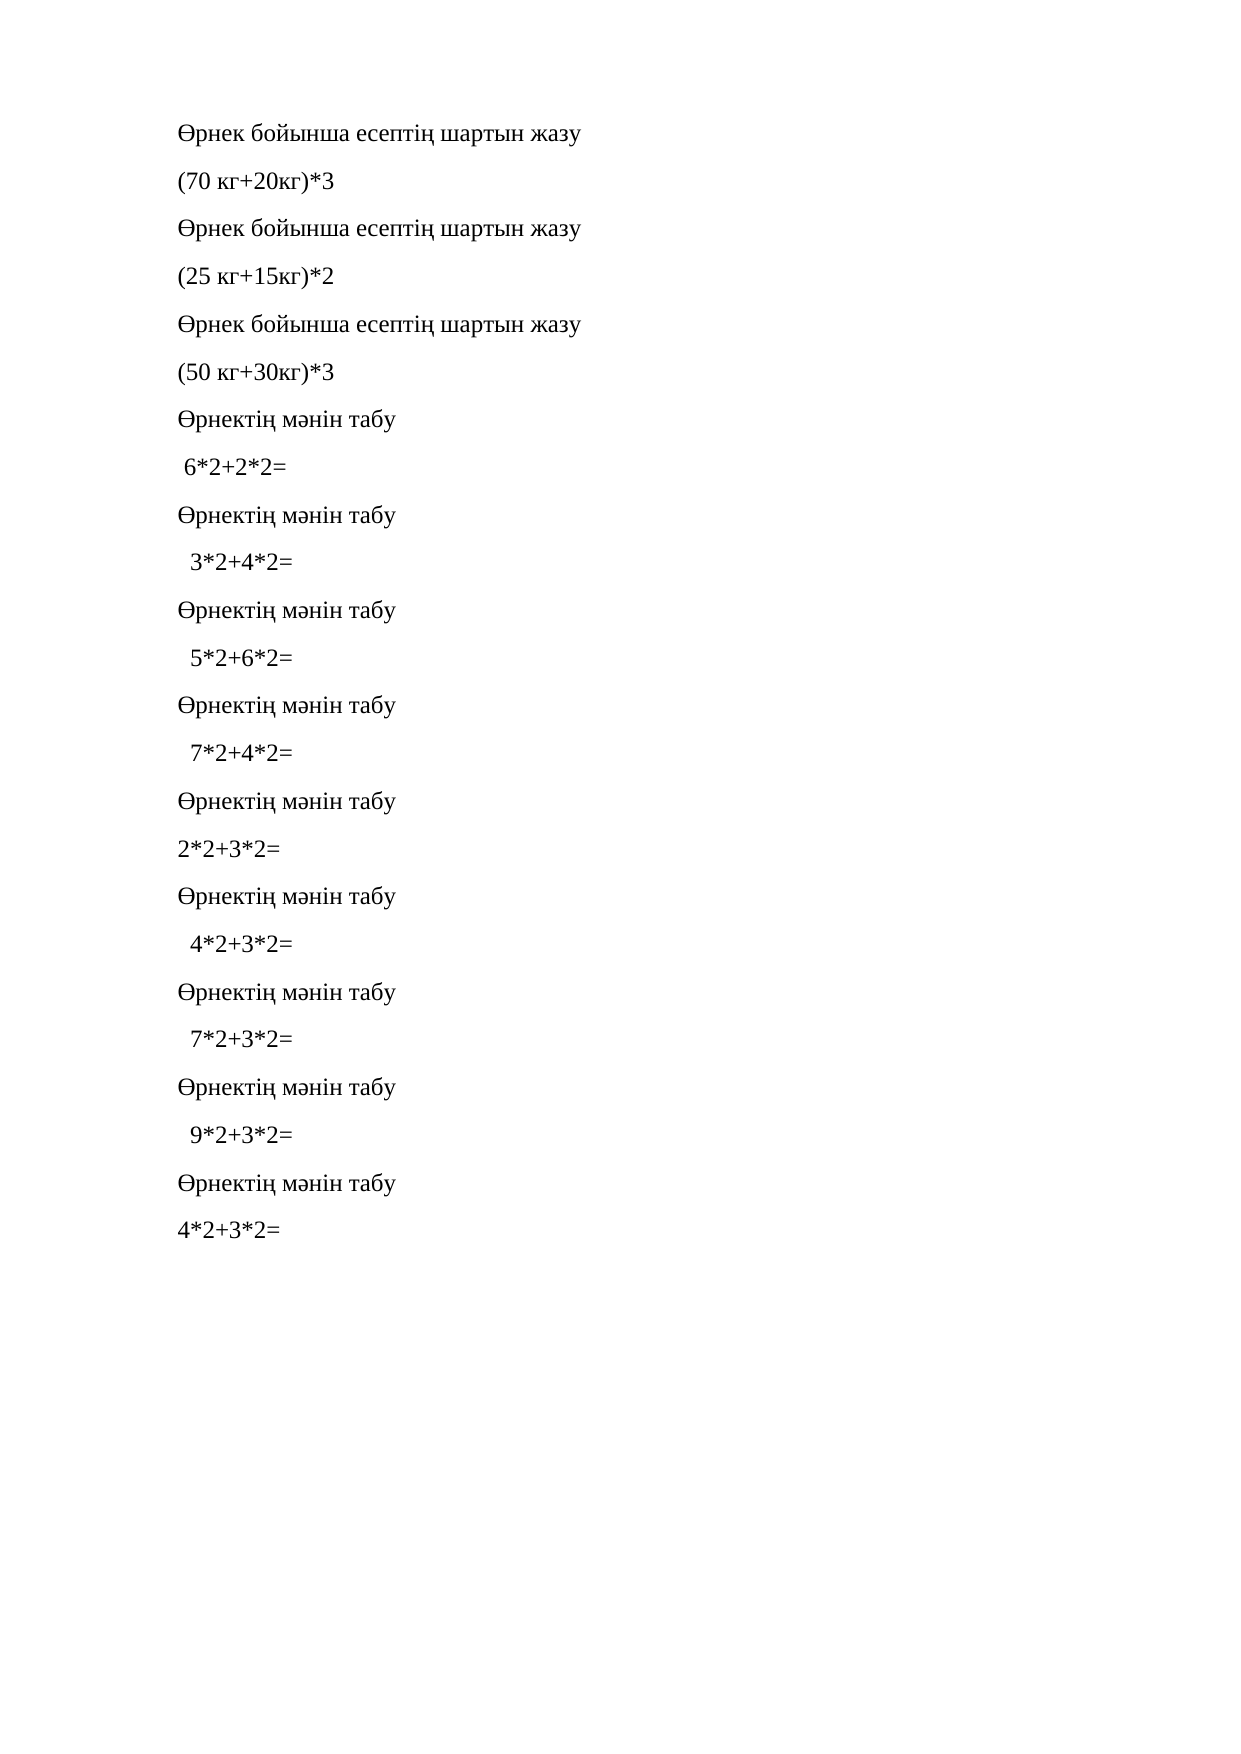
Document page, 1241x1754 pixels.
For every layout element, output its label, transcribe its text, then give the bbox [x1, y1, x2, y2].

text Өрнектің мәнін табу [177, 977, 1152, 1006]
text 5*2+6*2= [177, 643, 1152, 672]
text 4*2+3*2= [177, 1215, 1152, 1244]
text 3*2+4*2= [177, 547, 1152, 576]
text 7*2+4*2= [177, 738, 1152, 767]
text Өрнектің мәнін табу [177, 404, 1152, 433]
text 6*2+2*2= [177, 452, 1152, 481]
text Өрнек бойынша есептің шартын жазу [177, 118, 1152, 147]
text 9*2+3*2= [177, 1120, 1152, 1149]
text (25 кг+15кг)*2 [177, 261, 1152, 290]
text Өрнектің мәнін табу [177, 691, 1152, 719]
text Өрнектің мәнін табу [177, 1072, 1152, 1101]
text Өрнектің мәнін табу [177, 595, 1152, 624]
text Өрнек бойынша есептің шартын жазу [177, 213, 1152, 242]
text (50 кг+30кг)*3 [177, 357, 1152, 385]
text 7*2+3*2= [177, 1024, 1152, 1053]
text 4*2+3*2= [177, 929, 1152, 958]
text Өрнектің мәнін табу [177, 786, 1152, 815]
text 2*2+3*2= [177, 834, 1152, 862]
text Өрнек бойынша есептің шартын жазу [177, 309, 1152, 338]
text Өрнектің мәнін табу [177, 881, 1152, 910]
text Өрнектің мәнін табу [177, 1168, 1152, 1196]
text (70 кг+20кг)*3 [177, 166, 1152, 194]
text Өрнектің мәнін табу [177, 500, 1152, 528]
